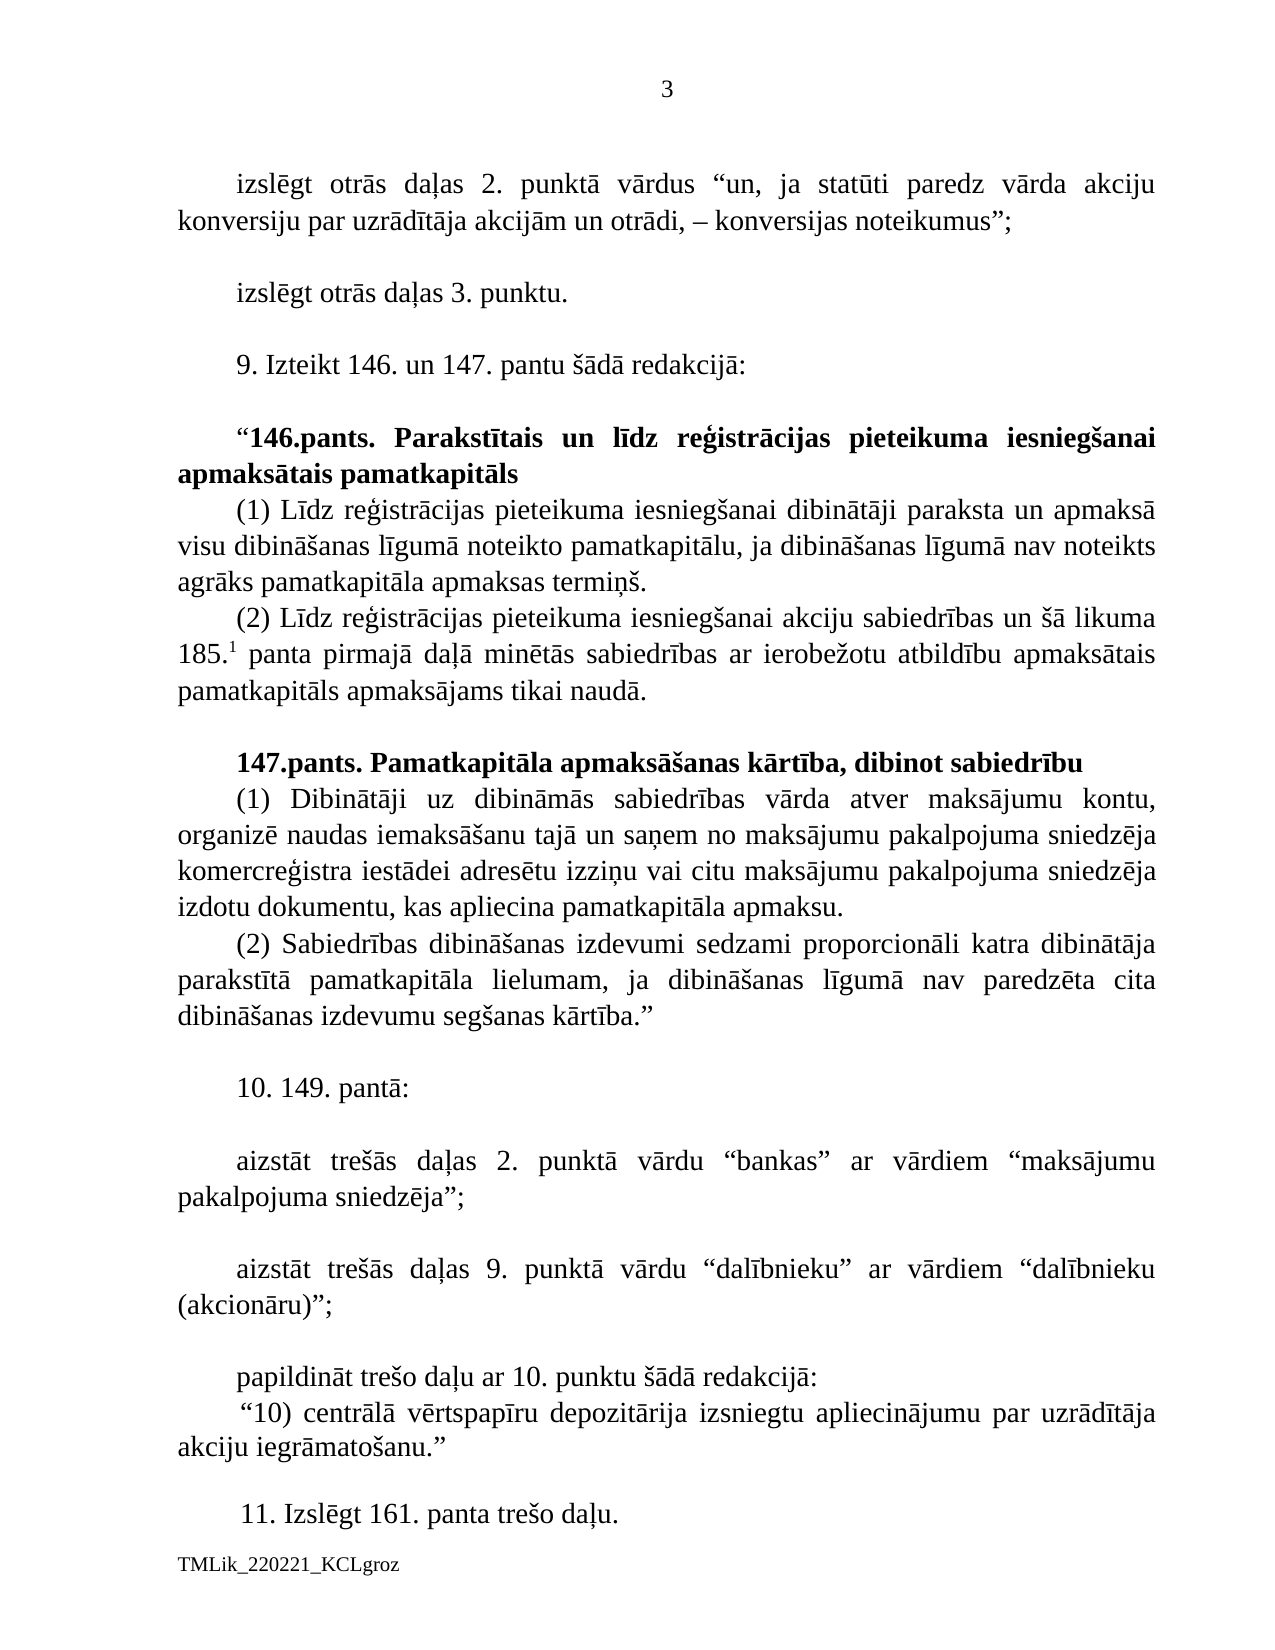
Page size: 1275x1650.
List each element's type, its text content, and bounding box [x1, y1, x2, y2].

text “10) centrālā vērtspapīru depozitārija izsniegtu apliecinājumu par uzrādītāja akciju iegrāmatošanu.” [177, 1396, 1157, 1463]
text aizstāt trešās daļas 9. punktā vārdu “dalībnieku” ar vārdiem “dalībnieku (akcionāru)”; [177, 1251, 1157, 1321]
text izslēgt otrās daļas 2. punktā vārdus “un, ja statūti paredz vārda akciju konversiju par uzrādītāja akcijām un otrādi, – konversijas noteikumus”; [177, 167, 1157, 236]
text (2) Sabiedrības dibināšanas izdevumi sedzami proporcionāli katra dibinātāja parakstītā pamatkapitāla lielumam, ja dibināšanas līgumā nav paredzēta cita dibināšanas izdevumu segšanas kārtība.” [177, 926, 1157, 1032]
text 147.pants. Pamatkapitāla apmaksāšanas kārtība, dibinot sabiedrību [177, 745, 1157, 778]
text (1) Līdz reģistrācijas pieteikuma iesniegšanai dibinātāji paraksta un apmaksā visu dibināšanas līgumā noteikto pamatkapitālu, ja dibināšanas līgumā nav noteikts agrāks pamatkapitāla apmaksas termiņš. [177, 492, 1157, 598]
text izslēgt otrās daļas 3. punktu. [177, 275, 1157, 309]
text papildināt trešo daļu ar 10. punktu šādā redakcijā: [177, 1359, 1157, 1393]
text 11. Izslēgt 161. panta trešo daļu. [177, 1496, 1157, 1530]
text 9. Izteikt 146. un 147. pantu šādā redakcijā: [177, 347, 1157, 381]
text “146.pants. Parakstītais un līdz reģistrācijas pieteikuma iesniegšanai apmaksātais pamatkapitāls [177, 420, 1157, 489]
text (1) Dibinātāji uz dibināmās sabiedrības vārda atver maksājumu kontu, organizē naudas iemaksāšanu tajā un saņem no maksājumu pakalpojuma sniedzēja komercreģistra iestādei adresētu izziņu vai citu maksājumu pakalpojuma sniedzēja izdotu dokumentu, kas apliecina pamatkapitāla apmaksu. [177, 781, 1157, 923]
text 10. 149. pantā: [177, 1070, 1157, 1104]
text (2) Līdz reģistrācijas pieteikuma iesniegšanai akciju sabiedrības un šā likuma 185.1 panta pirmajā daļā minētās sabiedrības ar ierobežotu atbildību apmaksātais pamatkapitāls apmaksājams tikai naudā. [177, 600, 1157, 706]
text aizstāt trešās daļas 2. punktā vārdu “bankas” ar vārdiem “maksājumu pakalpojuma sniedzēja”; [177, 1143, 1157, 1212]
